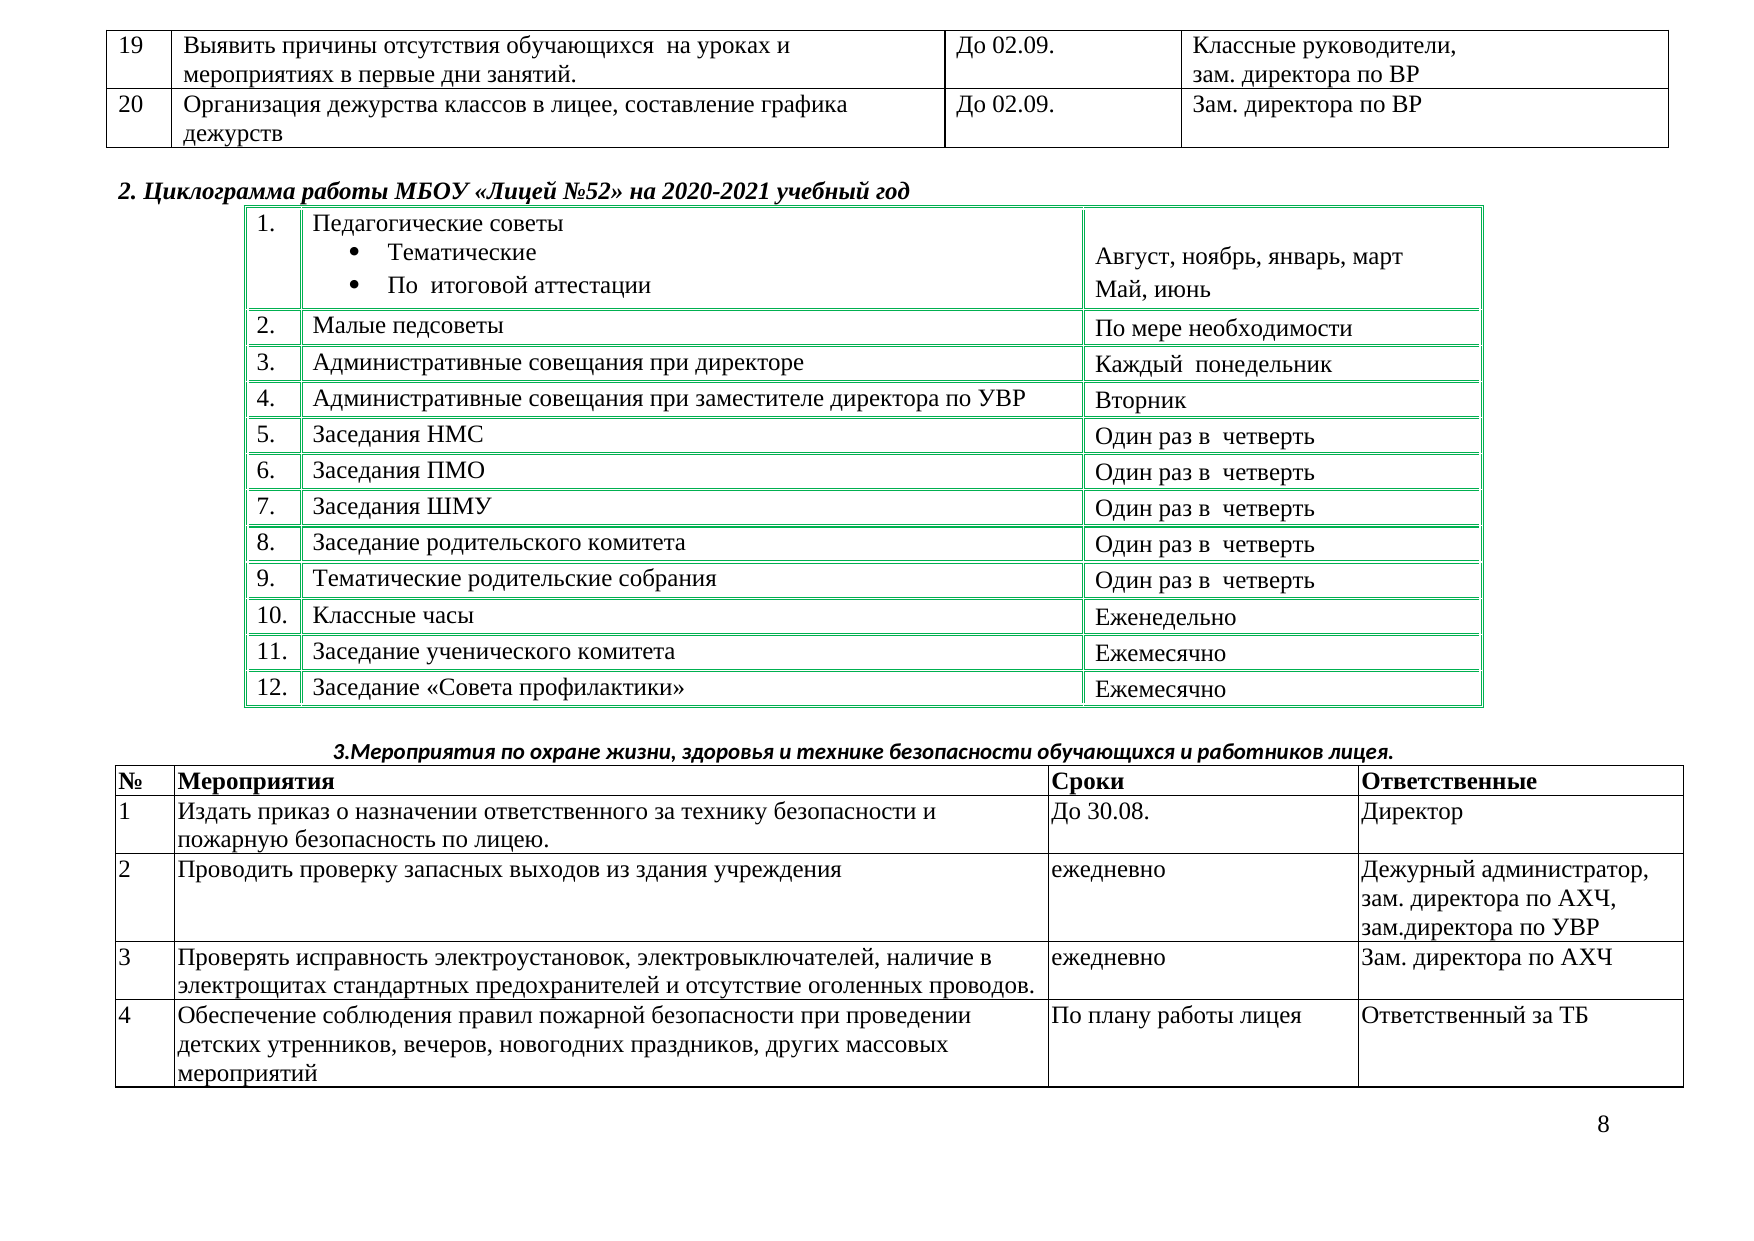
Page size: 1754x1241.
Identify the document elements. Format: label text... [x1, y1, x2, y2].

table_cell [247, 344, 300, 380]
text 3.Мероприятия по охране жизни, здоровья и технике безопасности обучающихся и работников лицея. [118, 737, 1609, 765]
table_cell Ответственный за ТБ [1359, 1000, 1683, 1086]
table_header Ответственные [1359, 766, 1683, 795]
table_cell Один раз в четверть [1085, 416, 1481, 452]
table_cell [245, 524, 301, 560]
table_cell 1 [116, 796, 174, 853]
table_cell Каждый понедельник [1085, 344, 1481, 380]
table_cell Один раз в четверть [1084, 560, 1482, 597]
table_cell Организация дежурства классов в лицее, составление графика дежурств [172, 89, 944, 147]
table_cell Ежемесячно [1085, 633, 1481, 669]
table_cell Заседание родительского комитета [303, 528, 1082, 560]
table_cell Еженедельно [1085, 597, 1481, 633]
table_cell [247, 597, 300, 633]
table_header Педагогические советы Тематические По итоговой аттестации [301, 208, 1083, 307]
table_cell 3 [116, 942, 174, 999]
table_cell Заседания ПМО [303, 455, 1082, 488]
table_cell Один раз в четверть [1084, 452, 1482, 488]
table_cell Вторник [1085, 380, 1481, 416]
table_cell Зам. директора по АХЧ [1359, 942, 1683, 999]
table_cell Дежурный администратор, зам. директора по АХЧ, зам.директора по УВР [1359, 854, 1683, 941]
table_header Август, ноябрь, январь, март Май, июнь [1084, 208, 1481, 307]
table_cell Издать приказ о назначении ответственного за технику безопасности и пожарную безопасность по лицею. [175, 796, 1048, 853]
text 2. Циклограмма работы МБОУ «Лицей №52» на 2020-2021 учебный год [118, 176, 1609, 205]
table_cell [245, 669, 301, 705]
table_header Мероприятия [175, 766, 1048, 795]
table_header № [116, 766, 174, 795]
table_cell По мере необходимости [1085, 308, 1481, 343]
table_cell Малые педсоветы [303, 311, 1082, 343]
table_cell Директор [1359, 796, 1683, 853]
table_cell ежедневно [1049, 854, 1358, 941]
table_cell [247, 416, 300, 452]
table_cell 20 [107, 89, 171, 147]
table_cell Заседания ШМУ [303, 491, 1082, 524]
table_cell [247, 633, 300, 669]
table_cell Тематические родительские собрания [303, 564, 1082, 597]
table_cell По плану работы лицея [1049, 1000, 1358, 1086]
table_header [247, 208, 301, 307]
table_cell Заседание ученического комитета [303, 636, 1082, 669]
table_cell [1182, 89, 1668, 147]
table_cell 4 [116, 1000, 174, 1086]
table_cell Классные руководители, зам. директора по ВР [1182, 31, 1668, 88]
table_cell Классные часы [303, 600, 1082, 633]
table_cell Заседания НМС [303, 419, 1082, 452]
table_cell Выявить причины отсутствия обучающихся на уроках и мероприятиях в первые дни занятий. [172, 31, 944, 88]
table_cell Один раз в четверть [1084, 488, 1482, 524]
table_cell До 02.09. [946, 31, 1181, 88]
table_cell ежедневно [1049, 942, 1358, 999]
table_cell [245, 452, 301, 488]
table_cell Проводить проверку запасных выходов из здания учреждения [175, 854, 1048, 941]
table_header Сроки [1049, 766, 1358, 795]
table_cell [245, 560, 301, 597]
table_cell Ежемесячно [1084, 669, 1482, 705]
table_cell Обеспечение соблюдения правил пожарной безопасности при проведении детских утренников, вечеров, новогодних праздников, других массовых мероприятий [175, 1000, 1048, 1086]
table_cell Административные совещания при заместителе директора по УВР [303, 383, 1082, 416]
table_cell Административные совещания при директоре [303, 347, 1082, 380]
table_cell До 02.09. [946, 89, 1181, 147]
table_cell Проверять исправность электроустановок, электровыключателей, наличие в электрощитах стандартных предохранителей и отсутствие оголенных проводов. [175, 942, 1048, 999]
table_cell Один раз в четверть [1084, 524, 1482, 560]
table_cell Заседание «Совета профилактики» [301, 672, 1083, 705]
table_cell [247, 308, 300, 343]
table_cell 2 [116, 854, 174, 941]
table_cell [245, 488, 301, 524]
table_cell [247, 380, 300, 416]
table_cell 19 [107, 31, 171, 88]
table_cell До 30.08. [1049, 796, 1358, 853]
